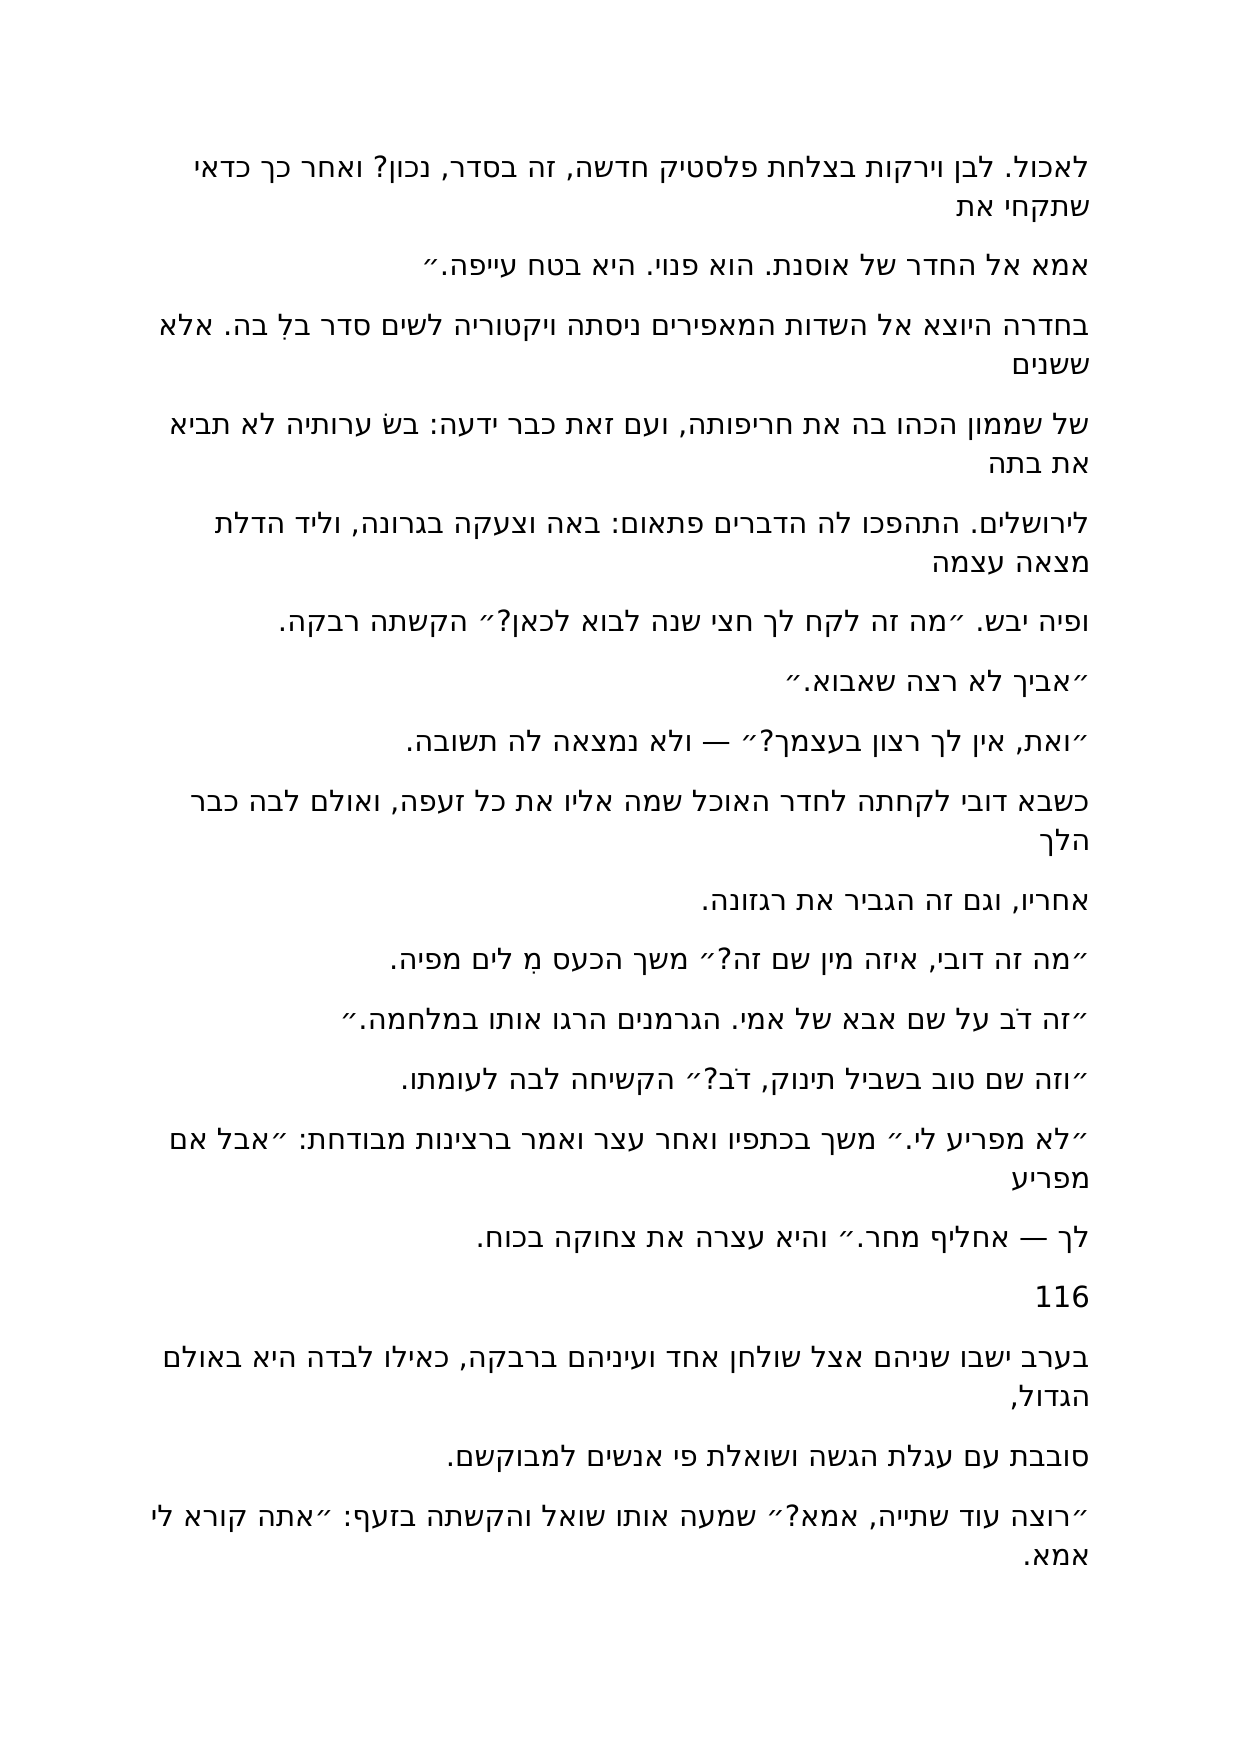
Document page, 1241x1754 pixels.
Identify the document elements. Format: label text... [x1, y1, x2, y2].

text ״וזה שם טוב בשביל תינוק, דֹב?״ הקשיחה לבה לעומתו. [150, 1062, 1090, 1096]
text סובבת עם עגלת הגשה ושואלת פי אנשים למבוקשם. [150, 1439, 1090, 1473]
text אמא אל החדר של אוסנת. הוא פנוי. היא בטח עייפה.״ [150, 249, 1090, 283]
text של שממון הכהו בה את חריפותה, ועם זאת כבר ידעה: בשׂ ערותיה לא תביא את בתה [150, 407, 1090, 480]
text ״אביך לא רצה שאבוא.״ [150, 664, 1090, 698]
text לירושלים. התהפכו לה הדברים פתאום: באה וצעקה בגרונה, וליד הדלת מצאה עצמה [150, 506, 1090, 579]
text לאכול. לבן וירקות בצלחת פלסטיק חדשה, זה בסדר, נכון? ואחר כך כדאי שתקחי את [150, 150, 1090, 223]
text ״מה זה דובי, איזה מין שם זה?״ משך הכעס מִ לים מפיה. [150, 943, 1090, 977]
text בחדרה היוצא אל השדות המאפירים ניסתה ויקטוריה לשים סדר בלִ בה. אלא ששנים [150, 308, 1090, 381]
text אחריו, וגם זה הגביר את רגזונה. [150, 883, 1090, 917]
text ״זה דֹב על שם אבא של אמי. הגרמנים הרגו אותו במלחמה.״ [150, 1002, 1090, 1036]
text 116 [150, 1281, 1090, 1314]
text כשבא דובי לקחתה לחדר האוכל שמה אליו את כל זעפה, ואולם לבה כבר הלך [150, 784, 1090, 857]
text בערב ישבו שניהם אצל שולחן אחד ועיניהם ברבקה, כאילו לבדה היא באולם הגדול, [150, 1340, 1090, 1413]
text ״ואת, אין לך רצון בעצמך?״ — ולא נמצאה לה תשובה. [150, 724, 1090, 758]
text ״לא מפריע לי.״ משך בכתפיו ואחר עצר ואמר ברצינות מבודחת: ״אבל אם מפריע [150, 1122, 1090, 1195]
text ופיה יבש. ״מה זה לקח לך חצי שנה לבוא לכאן?״ הקשתה רבקה. [150, 605, 1090, 639]
text ״רוצה עוד שתייה, אמא?״ שמעה אותו שואל והקשתה בזעף: ״אתה קורא לי אמא. [150, 1499, 1090, 1572]
text לך — אחליף מחר.״ והיא עצרה את צחוקה בכוח. [150, 1221, 1090, 1255]
